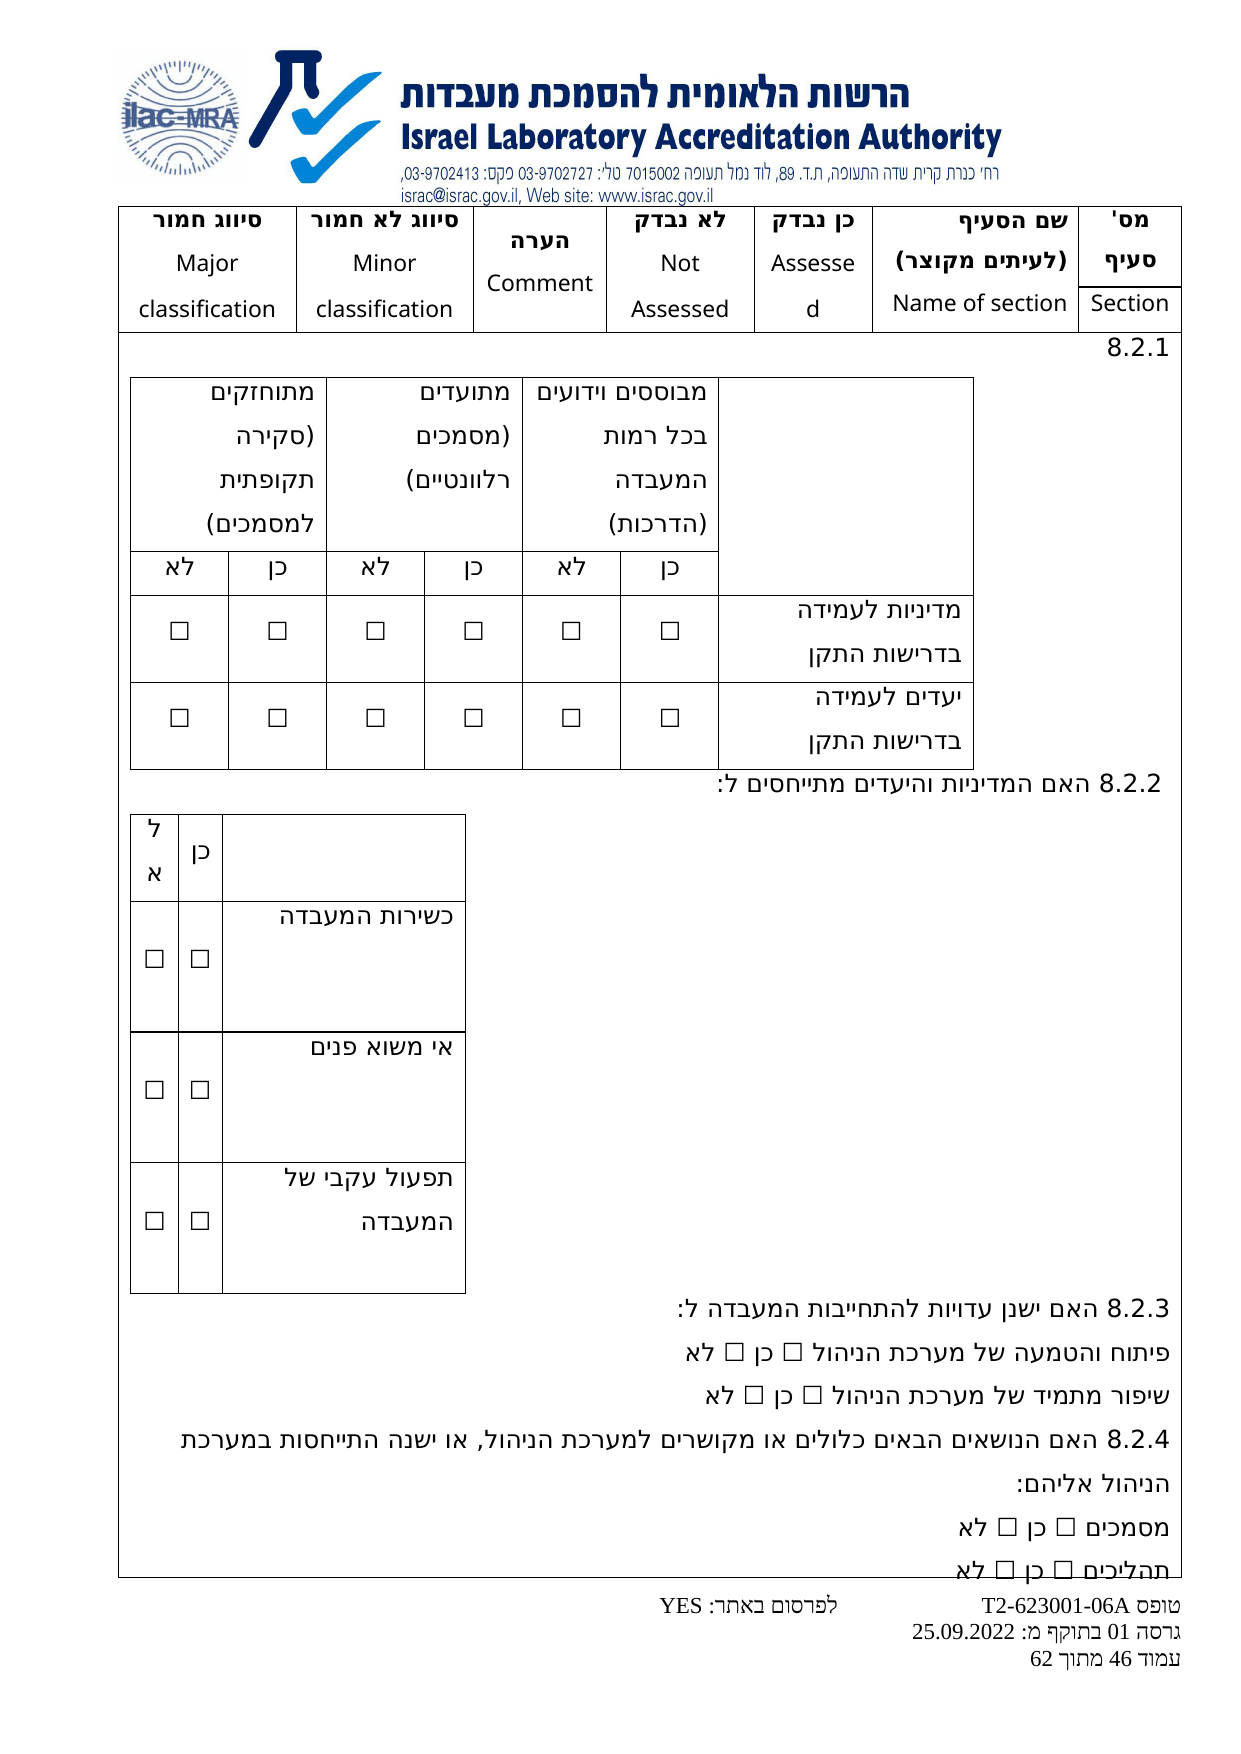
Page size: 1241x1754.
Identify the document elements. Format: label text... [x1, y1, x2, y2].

table_header סיווג לא חמור Minor classification [297, 207, 473, 332]
table_header שם הסעיף (לעיתים מקוצר) Name of section [873, 207, 1078, 332]
table_cell 8.2.1 8.2.2 האם המדיניות והיעדים מתייחסים ל: 8.2.3 האם ישנן עדויות להתחייבות המעבדה ל: פיתוח והטמעה של מערכת הניהול כן לא שיפור מתמיד של מערכת הניהול כן לא 8.2.4 האם הנושאים הבאים כלולים או מקושרים למערכת הניהול, או ישנה התייחסות במערכת הניהול אליהם: מסמכים כן לא תהליכים כן לא מערכות כן לא רשומות כן לא 8.2.5 האם לצוות המעבדה גישה למסמכי מערכת הניהול הרלוונטיים לאחריותם? כן לא [119, 333, 1181, 1577]
picture [118, 47, 1002, 206]
table_header כן נבדק Assessed [755, 207, 872, 332]
table_cell Section [1079, 288, 1181, 332]
table_header סיווג חמור Major classification [119, 207, 296, 332]
table_header לא נבדק Not Assessed [607, 207, 754, 332]
table_header הערה Comment [474, 207, 606, 332]
table_header מס' סעיף [1079, 207, 1181, 286]
